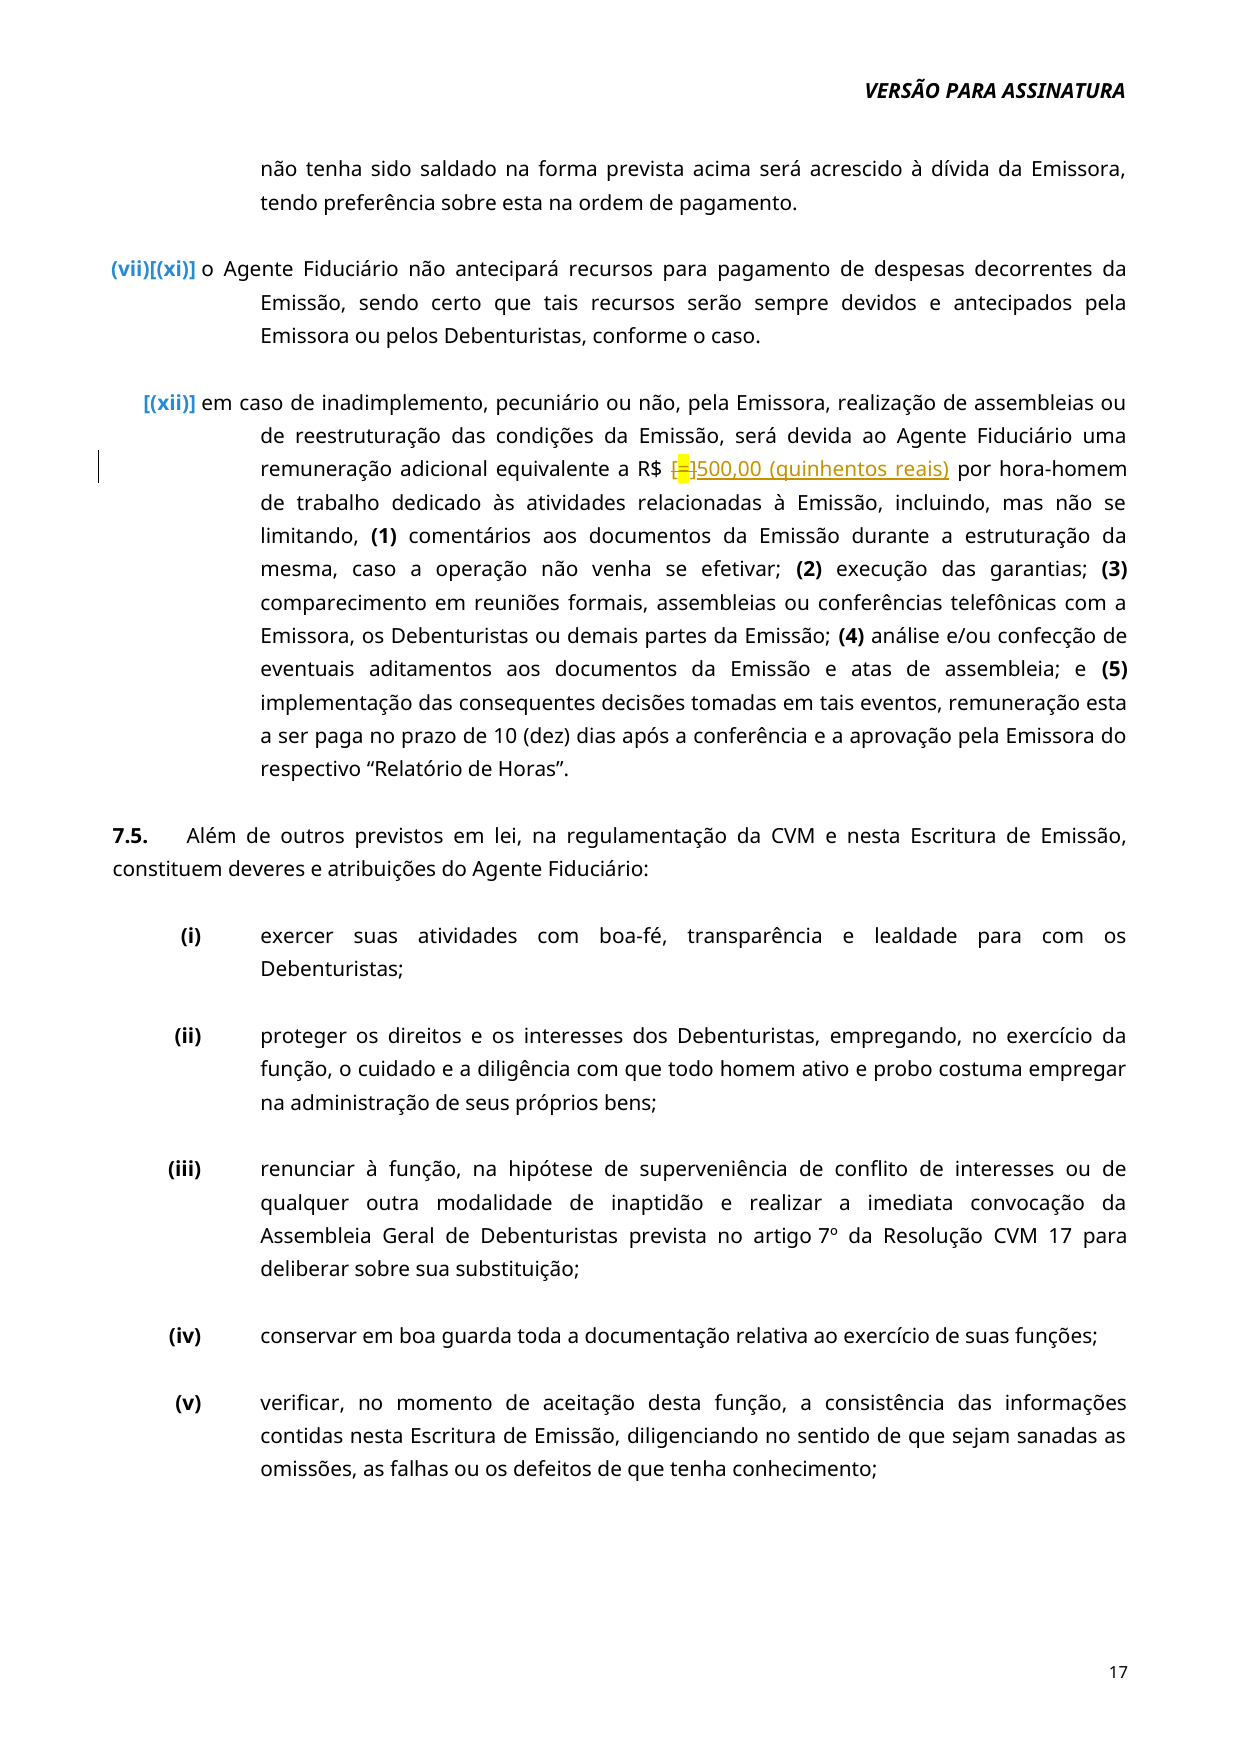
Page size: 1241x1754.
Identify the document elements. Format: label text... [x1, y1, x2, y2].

list proteger os direitos e os interesses dos Debenturistas, empregando, no exercício da função, o cuidado e a diligência com que todo homem ativo e probo costuma empregar na administração de seus próprios bens; [201, 1017, 1128, 1117]
list o Agente Fiduciário não antecipará recursos para pagamento de despesas decorrentes da Emissão, sendo certo que tais recursos serão sempre devidos e antecipados pela Emissora ou pelos Debenturistas, conforme o caso. [201, 250, 1128, 350]
list em caso de inadimplemento, pecuniário ou não, pela Emissora, realização de assembleias ou de reestruturação das condições da Emissão, será devida ao Agente Fiduciário uma remuneração adicional equivalente a R$ por hora-homem de trabalho dedicado às atividades relacionadas à Emissão, incluindo, mas não se limitando, (1) comentários aos documentos da Emissão durante a estruturação da mesma, caso a operação não venha se efetivar; (2) execução das garantias; (3) comparecimento em reuniões formais, assembleias ou conferências telefônicas com a Emissora, os Debenturistas ou demais partes da Emissão; (4) análise e/ou confecção de eventuais aditamentos aos documentos da Emissão e atas de assembleia; e (5) implementação das consequentes decisões tomadas em tais eventos, remuneração esta a ser paga no prazo de 10 (dez) dias após a conferência e a aprovação pela Emissora do respectivo “Relatório de Horas”. [201, 383, 1128, 783]
list verificar, no momento de aceitação desta função, a consistência das informações contidas nesta Escritura de Emissão, diligenciando no sentido de que sejam sanadas as omissões, as falhas ou os defeitos de que tenha conhecimento; [201, 1383, 1128, 1483]
list Além de outros previstos em lei, na regulamentação da CVM e nesta Escritura de Emissão, constituem deveres e atribuições do Agente Fiduciário: [112, 817, 1128, 883]
list exercer suas atividades com boa-fé, transparência e lealdade para com os Debenturistas; [201, 917, 1128, 983]
list conservar em boa guarda toda a documentação relativa ao exercício de suas funções; [201, 1317, 1128, 1350]
list renunciar à função, na hipótese de superveniência de conflito de interesses ou de qualquer outra modalidade de inaptidão e realizar a imediata convocação da Assembleia Geral de Debenturistas prevista no artigo 7º da Resolução CVM 17 para deliberar sobre sua substituição; [201, 1150, 1128, 1283]
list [201, 150, 1128, 217]
